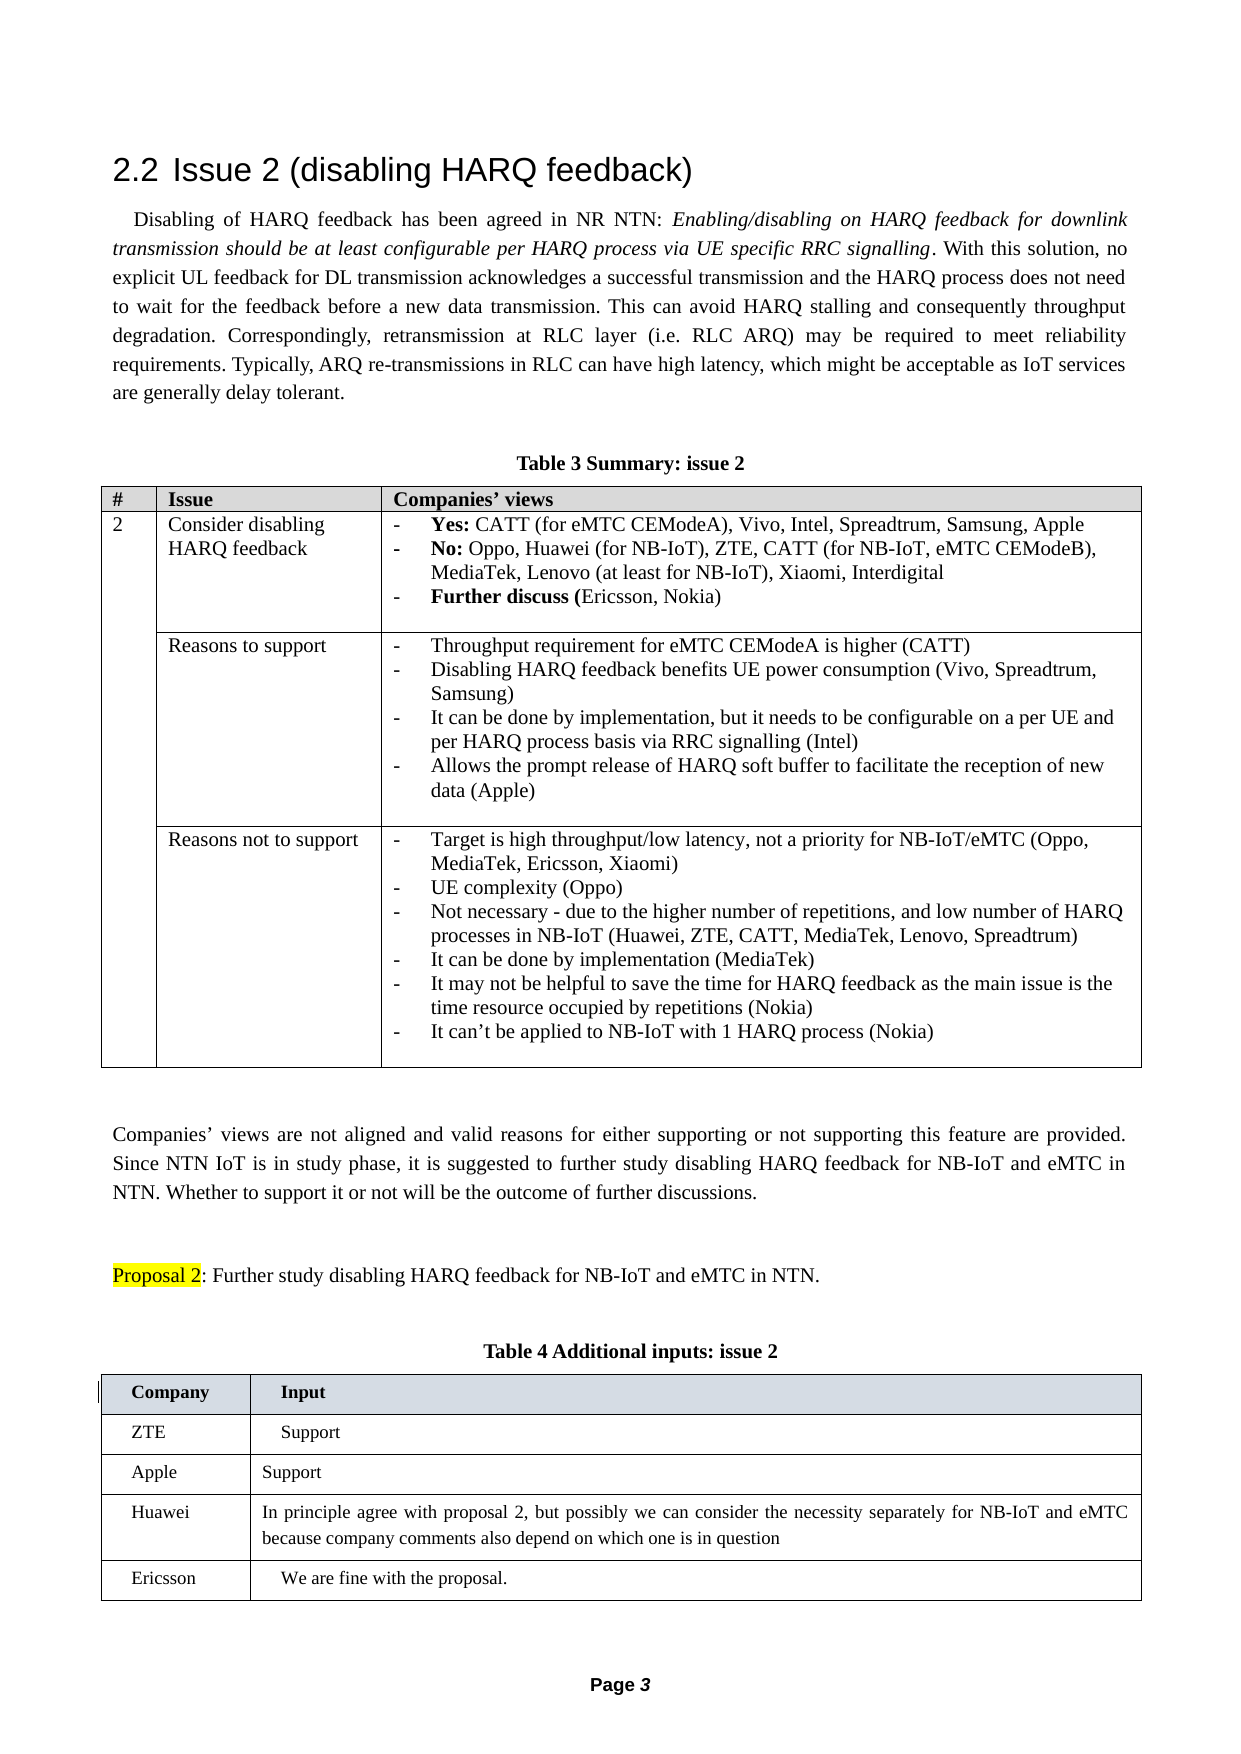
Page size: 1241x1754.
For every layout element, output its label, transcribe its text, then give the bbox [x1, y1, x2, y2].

text Disabling of HARQ feedback has been agreed in NR NTN: Enabling/disabling on HARQ feedback for downlink transmission should be at least configurable per HARQ process via UE specific RRC signalling. With this solution, no explicit UL feedback for DL transmission acknowledges a successful transmission and the HARQ process does not need to wait for the feedback before a new data transmission. This can avoid HARQ stalling and consequently throughput degradation. Correspondingly, retransmission at RLC layer (i.e. RLC ARQ) may be required to meet reliability requirements. Typically, ARQ re-transmissions in RLC can have high latency, which might be acceptable as IoT services are generally delay tolerant. [112, 207, 1128, 404]
table_header Input [251, 1375, 1141, 1414]
table_cell Consider disabling HARQ feedback [157, 512, 381, 632]
text Table 3 Summary: issue 2 [112, 451, 1128, 474]
table_header Companies’ views [382, 487, 1141, 511]
table_cell Ericsson [102, 1561, 250, 1599]
table_cell Reasons to support [157, 633, 381, 826]
table_header Company [102, 1375, 250, 1414]
table_cell Apple [102, 1455, 250, 1494]
table_cell Throughput requirement for eMTC CEModeA is higher (CATT) Disabling HARQ feedback benefits UE power consumption (Vivo, Spreadtrum, Samsung) It can be done by implementation, but it needs to be configurable on a per UE and per HARQ process basis via RRC signalling (Intel) Allows the prompt release of HARQ soft buffer to facilitate the reception of new data (Apple) [382, 633, 1141, 826]
table_cell ZTE [102, 1415, 250, 1454]
table_cell 2 [102, 512, 156, 1067]
table_cell Reasons not to support [157, 827, 381, 1067]
table_cell Target is high throughput/low latency, not a priority for NB-IoT/eMTC (Oppo, MediaTek, Ericsson, Xiaomi) UE complexity (Oppo) Not necessary - due to the higher number of repetitions, and low number of HARQ processes in NB-IoT (Huawei, ZTE, CATT, MediaTek, Lenovo, Spreadtrum) It can be done by implementation (MediaTek) It may not be helpful to save the time for HARQ feedback as the main issue is the time resource occupied by repetitions (Nokia) It can’t be applied to NB-IoT with 1 HARQ process (Nokia) [382, 827, 1141, 1067]
table_cell We are fine with the proposal. [251, 1561, 1141, 1599]
table_cell Support [251, 1455, 1141, 1494]
subtitle Issue 2 (disabling HARQ feedback) [112, 150, 1128, 188]
table_cell In principle agree with proposal 2, but possibly we can consider the necessity separately for NB-IoT and eMTC because company comments also depend on which one is in question [251, 1495, 1141, 1559]
table_cell Yes: CATT (for eMTC CEModeA), Vivo, Intel, Spreadtrum, Samsung, Apple No: Oppo, Huawei (for NB-IoT), ZTE, CATT (for NB-IoT, eMTC CEModeB), MediaTek, Lenovo (at least for NB-IoT), Xiaomi, Interdigital Further discuss (Ericsson, Nokia) [382, 512, 1141, 632]
table_cell Support [251, 1415, 1141, 1454]
text Companies’ views are not aligned and valid reasons for either supporting or not supporting this feature are provided. Since NTN IoT is in study phase, it is suggested to further study disabling HARQ feedback for NB-IoT and eMTC in NTN. Whether to support it or not will be the outcome of further discussions. [112, 1122, 1128, 1204]
table_cell Huawei [102, 1495, 250, 1559]
text Table 4 Additional inputs: issue 2 [112, 1339, 1128, 1363]
table_header Issue [157, 487, 381, 511]
table_header # [102, 487, 156, 511]
text Proposal 2: Further study disabling HARQ feedback for NB-IoT and eMTC in NTN. [201, 1263, 1128, 1287]
